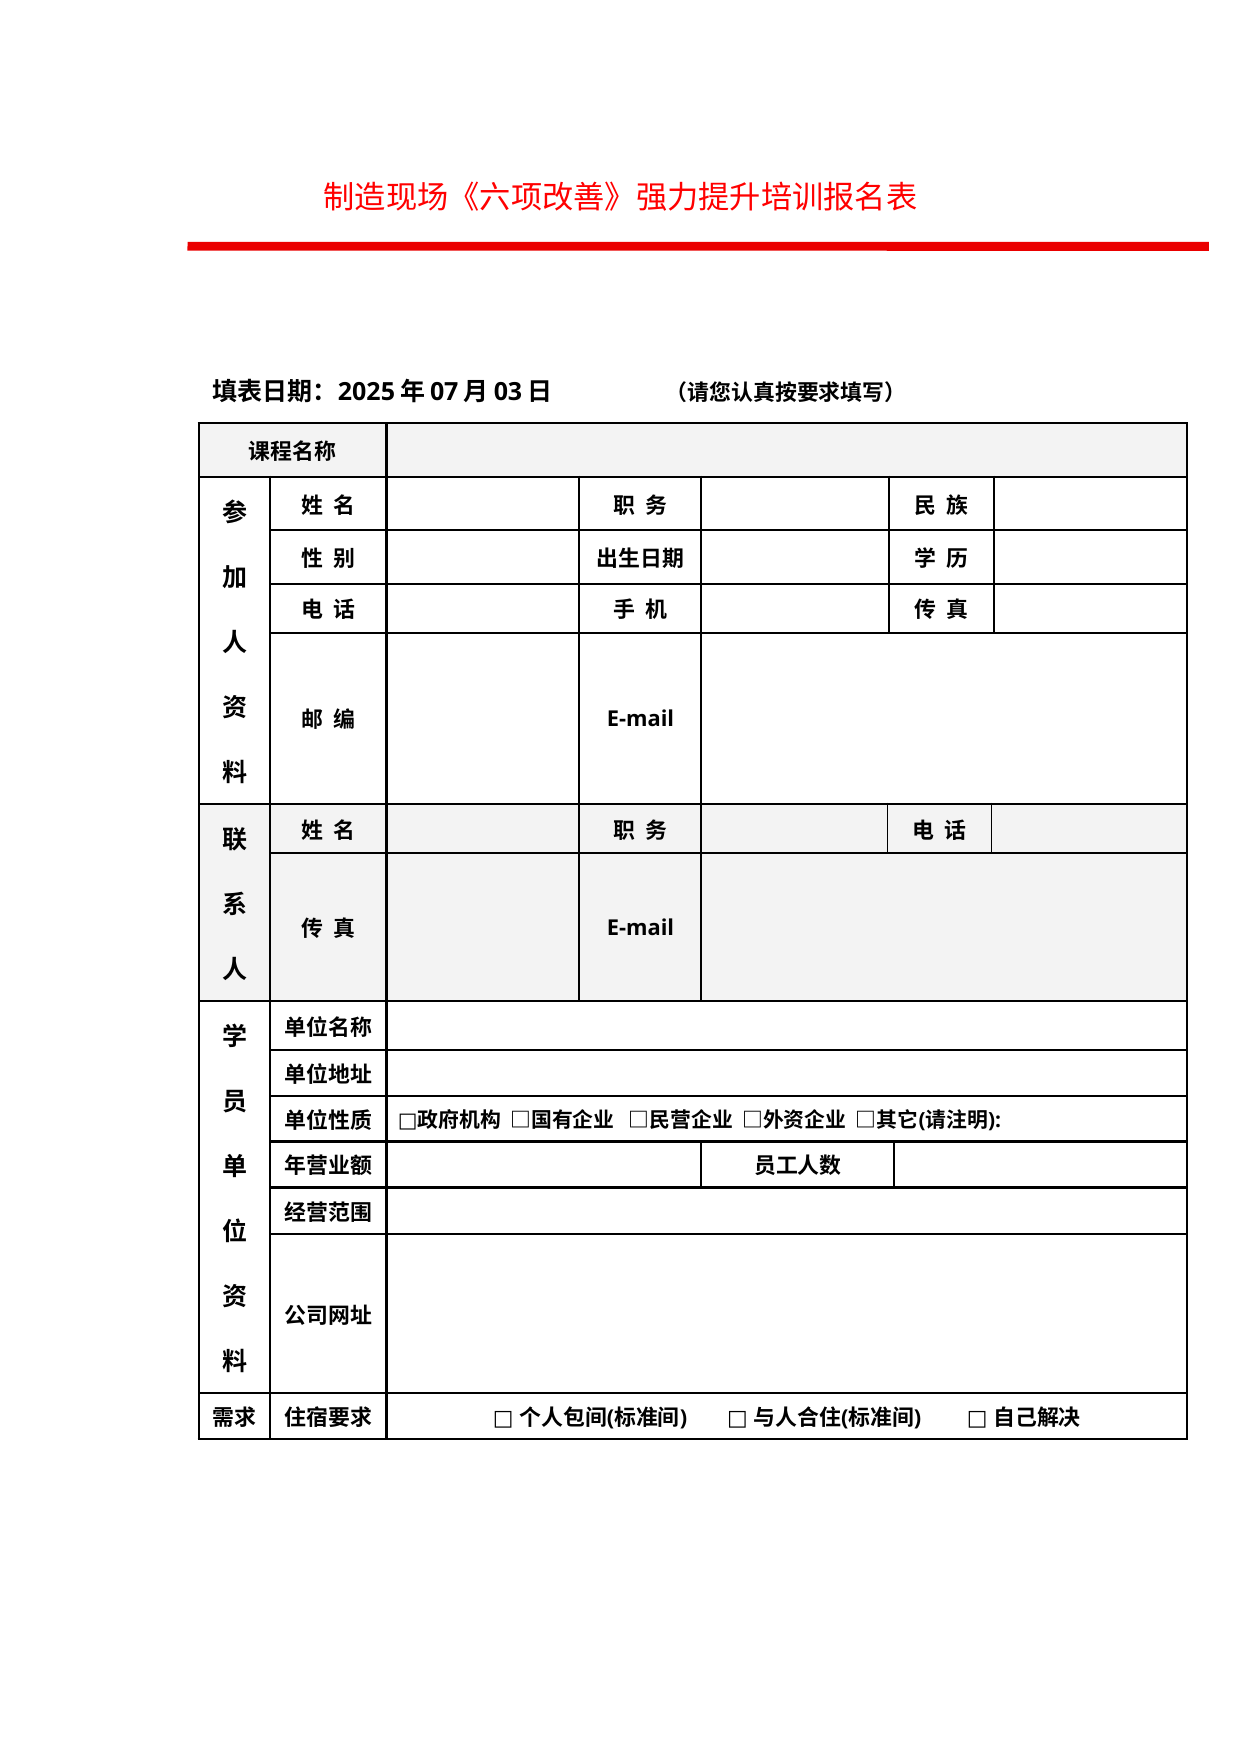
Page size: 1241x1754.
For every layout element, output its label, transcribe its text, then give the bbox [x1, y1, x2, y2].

table_header 课程名称 [200, 424, 385, 476]
table_cell [702, 805, 887, 852]
table_cell 经营范围 [271, 1189, 385, 1233]
table_cell [702, 531, 888, 582]
table_cell 姓 名 [271, 478, 385, 529]
table_cell □ 个人包间(标准间) □ 与人合住(标准间) □ 自己解决 [388, 1394, 1186, 1438]
table_cell [388, 805, 578, 852]
table_cell 传 真 [271, 854, 385, 1000]
table_cell [388, 1143, 700, 1186]
table_cell [995, 585, 1186, 632]
table_cell [388, 478, 578, 529]
table_cell 传 真 [890, 585, 993, 632]
table_cell 需求 [200, 1394, 269, 1438]
table_cell 电 话 [888, 805, 991, 852]
table_cell 出生日期 [580, 531, 700, 582]
table_cell 公司网址 [271, 1235, 385, 1392]
table_cell 手 机 [580, 585, 700, 632]
table_cell 年营业额 [271, 1143, 385, 1186]
table_cell E-mail [580, 854, 700, 1000]
table_cell 住宿要求 [271, 1394, 385, 1438]
table_cell [388, 854, 578, 1000]
table_cell [702, 585, 888, 632]
table_cell [388, 634, 578, 803]
table_cell 联 系 人 [200, 805, 269, 1000]
table_cell [992, 805, 1186, 852]
table_cell [388, 531, 578, 582]
table_cell [702, 854, 1186, 1000]
table_cell 性 别 [271, 531, 385, 582]
table_cell 参加人资料 [200, 478, 269, 803]
table_cell 员工人数 [702, 1143, 893, 1186]
table_cell [995, 531, 1186, 582]
table_cell [388, 585, 578, 632]
table_cell [388, 1051, 1186, 1095]
table_cell 邮 编 [271, 634, 385, 803]
table_cell 单位地址 [271, 1051, 385, 1095]
table_cell [995, 478, 1186, 529]
table_cell □政府机构 □国有企业 □民营企业 □外资企业 □其它(请注明): [388, 1097, 1186, 1140]
table_cell 民 族 [890, 478, 993, 529]
table_header [388, 424, 1186, 476]
table_cell [895, 1143, 1186, 1186]
table_cell 职 务 [580, 805, 700, 852]
text 填表日期：2025年07月03日 （请您认真按要求填写） [187, 357, 1053, 422]
table_cell [702, 478, 888, 529]
table_cell 姓 名 [271, 805, 385, 852]
table_cell [388, 1002, 1186, 1049]
table_cell 单位性质 [271, 1097, 385, 1140]
table_cell 电 话 [271, 585, 385, 632]
table_cell [388, 1189, 1186, 1233]
table_cell E-mail [580, 634, 700, 803]
table_cell [702, 634, 1186, 803]
table_cell [388, 1235, 1186, 1392]
table_cell 职 务 [580, 478, 700, 529]
text 制造现场《六项改善》强力提升培训报名表 [187, 162, 1053, 227]
table_cell 学 员 单 位 资 料 [200, 1002, 269, 1392]
table_cell 学 历 [890, 531, 993, 582]
table_cell 单位名称 [271, 1002, 385, 1049]
